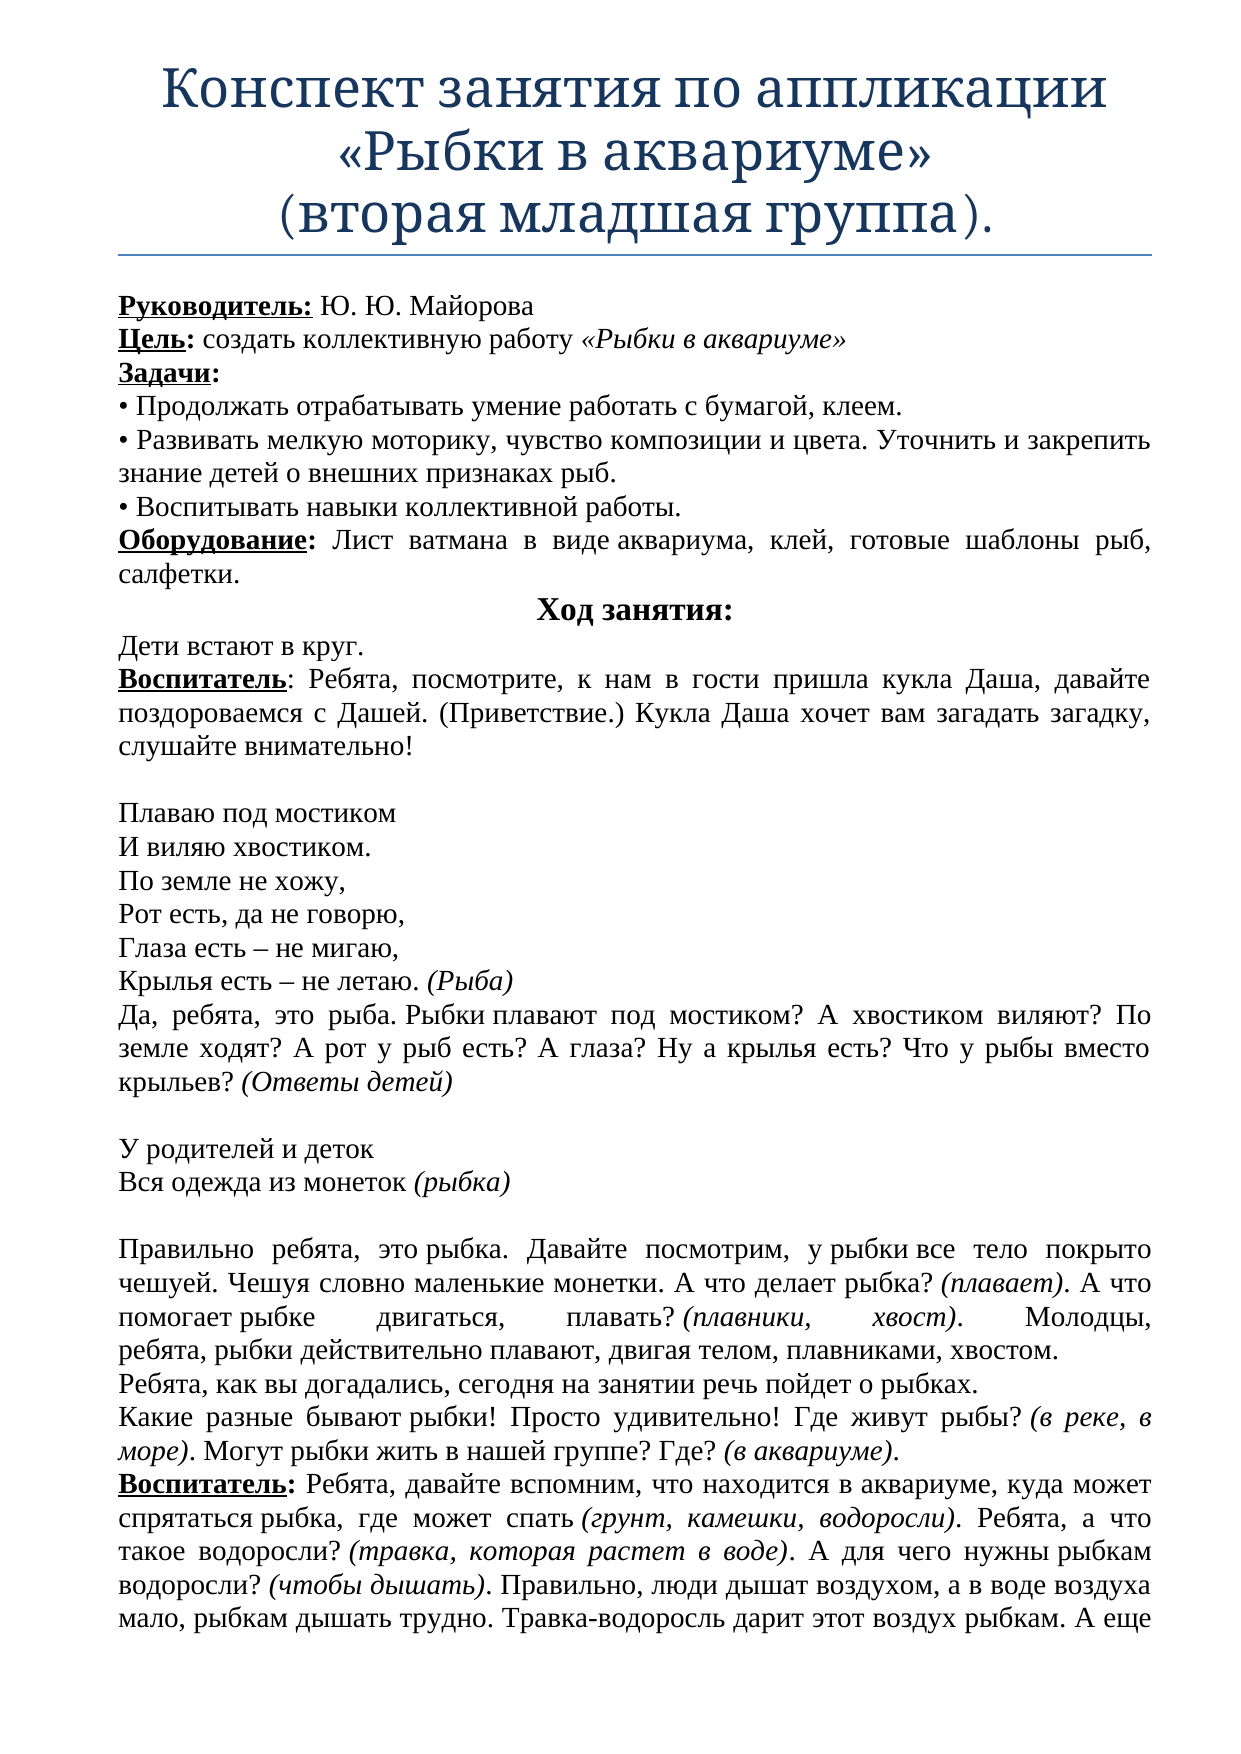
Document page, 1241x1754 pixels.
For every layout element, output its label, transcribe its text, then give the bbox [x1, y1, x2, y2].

text Какие разные бывают рыбки! Просто удивительно! Где живут рыбы? (в реке, в море). Могут рыбки жить в нашей группе? Где? (в аквариуме). [118, 1399, 1152, 1466]
text У родителей и деток [118, 1131, 1152, 1164]
text • Развивать мелкую моторику, чувство композиции и цвета. Уточнить и закрепить знание детей о внешних признаках рыб. [118, 422, 1152, 489]
title (вторая младшая группа). [118, 184, 1152, 254]
text Крылья есть – не летаю. (Рыба) [118, 963, 1152, 997]
text Ребята, как вы догадались, сегодня на занятии речь пойдет о рыбках. [118, 1366, 1152, 1399]
title Конспект занятия по аппликации «Рыбки в аквариуме» [118, 59, 1152, 184]
text Рот есть, да не говорю, [118, 896, 1152, 930]
text Цель: создать коллективную работу «Рыбки в аквариуме» [118, 321, 1152, 355]
text • Воспитывать навыки коллективной работы. [118, 489, 1152, 522]
text По земле не хожу, [118, 863, 1152, 896]
text Задачи: [118, 355, 1152, 388]
text • Продолжать отрабатывать умение работать с бумагой, клеем. [118, 388, 1152, 422]
text Воспитатель: Ребята, посмотрите, к нам в гости пришла кукла Даша, давайте поздороваемся с Дашей. (Приветствие.) Кукла Даша хочет вам загадать загадку, слушайте внимательно! [118, 728, 1152, 762]
text Глаза есть – не мигаю, [118, 930, 1152, 963]
text Вся одежда из монеток (рыбка) [118, 1164, 1152, 1198]
text Оборудование: Лист ватмана в виде аквариума, клей, готовые шаблоны рыб, салфетки. [118, 522, 1152, 589]
text Ход занятия: [118, 589, 1152, 628]
text И виляю хвостиком. [118, 829, 1152, 863]
text Дети встают в круг. [118, 628, 1152, 661]
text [118, 1466, 1152, 1634]
text Плаваю под мостиком [118, 796, 1152, 829]
text Руководитель: Ю. Ю. Майорова [118, 288, 1152, 321]
text Да, ребята, это рыба. Рыбки плавают под мостиком? А хвостиком виляют? По земле ходят? А рот у рыб есть? А глаза? Ну а крылья есть? Что у рыбы вместо крыльев? (Ответы детей) [118, 997, 1152, 1097]
text Правильно ребята, это рыбка. Давайте посмотрим, у рыбки все тело покрыто чешуей. Чешуя словно маленькие монетки. А что делает рыбка? (плавает). А что помогает рыбке двигаться, плавать? (плавники, хвост). Молодцы, ребята, рыбки действительно плавают, двигая телом, плавниками, хвостом. [118, 1232, 1152, 1366]
